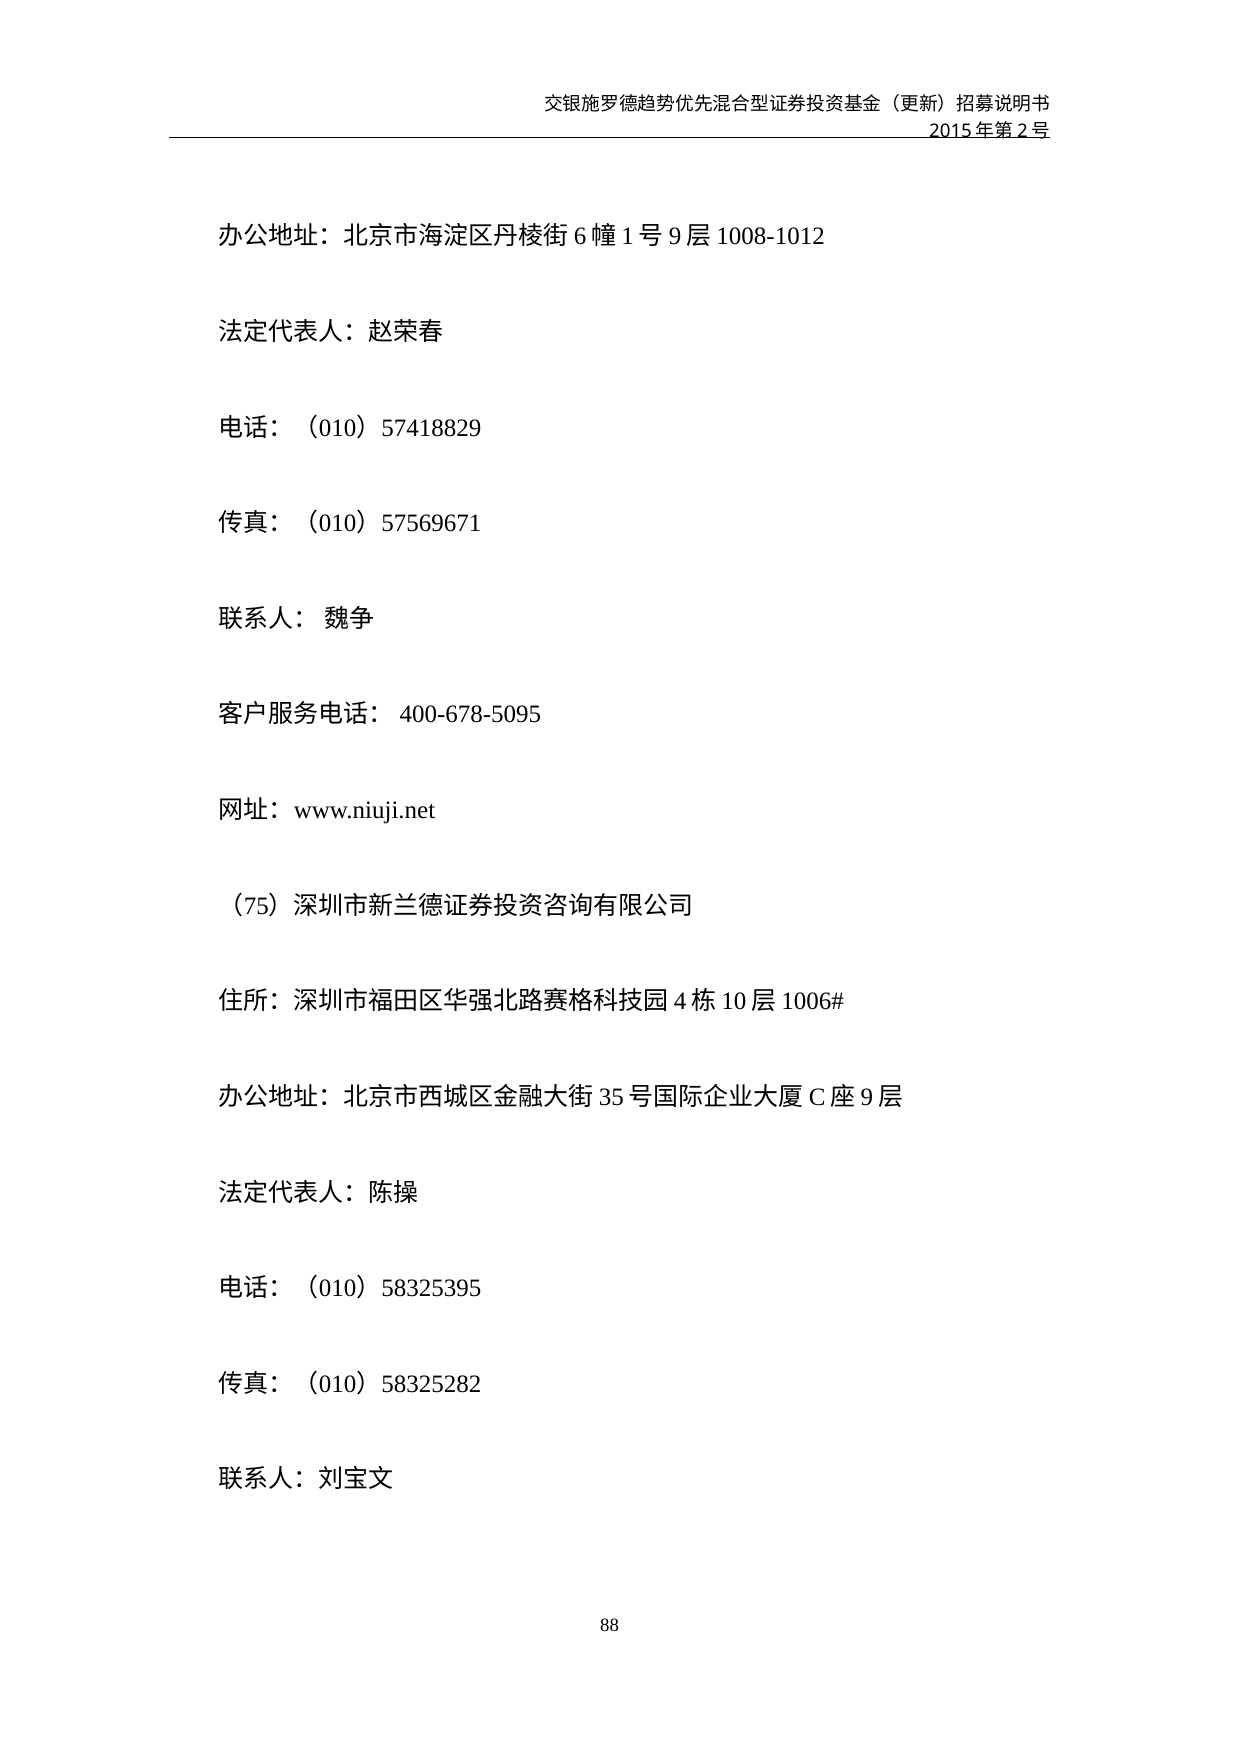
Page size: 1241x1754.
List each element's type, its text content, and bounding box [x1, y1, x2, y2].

text 住所：深圳市福田区华强北路赛格科技园4栋10层1006# [169, 966, 1050, 1031]
text 电话：（010）57418829 [169, 393, 1050, 458]
text 办公地址：北京市西城区金融大街35号国际企业大厦C座9层 [169, 1062, 1050, 1127]
text 办公地址：北京市海淀区丹棱街6幢1号9层1008-1012 [169, 201, 1050, 266]
text 客户服务电话： 400-678-5095 [169, 679, 1050, 744]
text 联系人：刘宝文 [169, 1444, 1050, 1509]
text 法定代表人：陈操 [169, 1158, 1050, 1223]
text 传真：（010）57569671 [169, 488, 1050, 553]
text 传真：（010）58325282 [169, 1349, 1050, 1414]
text 网址：www.niuji.net [169, 775, 1050, 840]
text （75）深圳市新兰德证券投资咨询有限公司 [169, 871, 1050, 936]
text 联系人： 魏争 [169, 584, 1050, 649]
text 电话：（010）58325395 [169, 1253, 1050, 1318]
text 法定代表人：赵荣春 [169, 297, 1050, 362]
